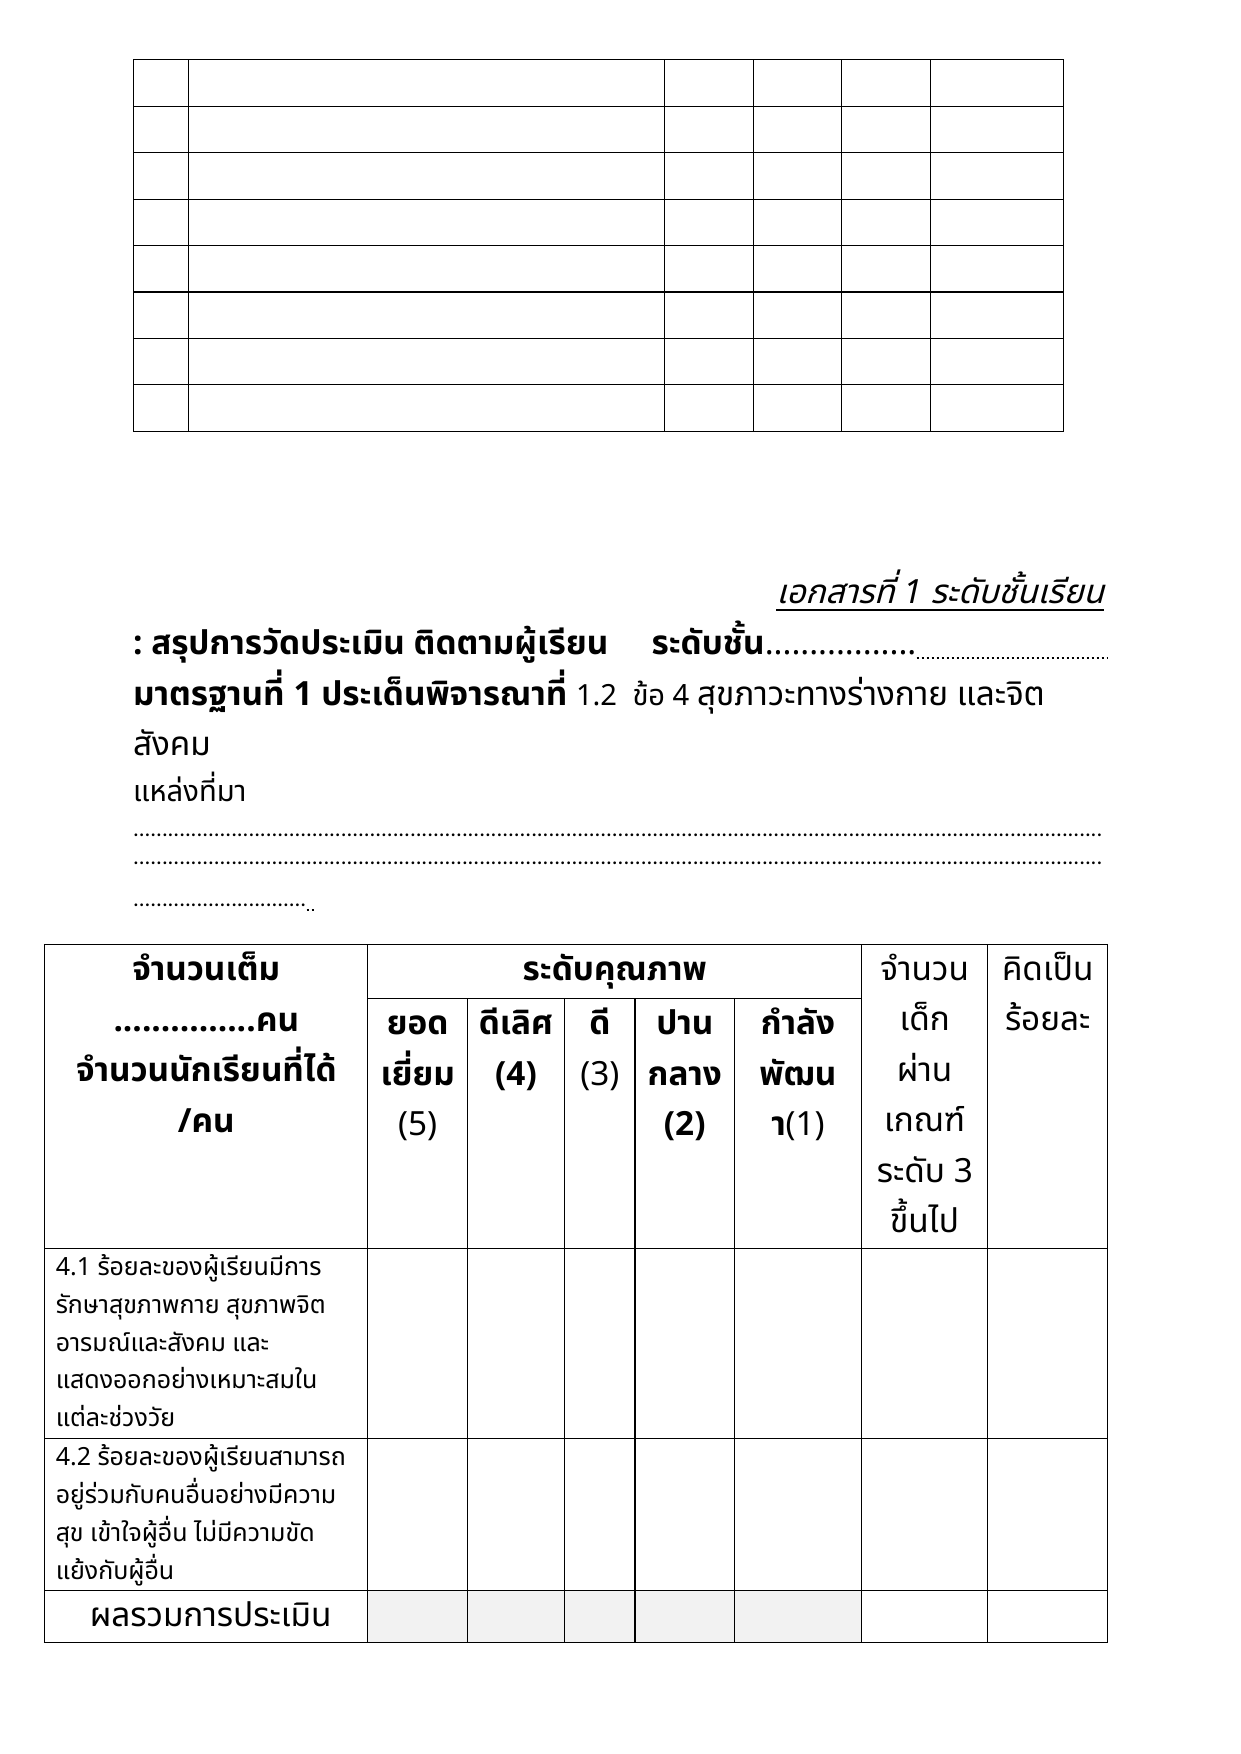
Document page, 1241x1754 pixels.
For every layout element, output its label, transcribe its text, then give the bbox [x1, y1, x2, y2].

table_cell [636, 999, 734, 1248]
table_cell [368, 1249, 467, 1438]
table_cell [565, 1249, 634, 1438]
text แหล่งที่มา .............................................................................................................................................................................................................................................................................................................................................................................. [133, 770, 1107, 916]
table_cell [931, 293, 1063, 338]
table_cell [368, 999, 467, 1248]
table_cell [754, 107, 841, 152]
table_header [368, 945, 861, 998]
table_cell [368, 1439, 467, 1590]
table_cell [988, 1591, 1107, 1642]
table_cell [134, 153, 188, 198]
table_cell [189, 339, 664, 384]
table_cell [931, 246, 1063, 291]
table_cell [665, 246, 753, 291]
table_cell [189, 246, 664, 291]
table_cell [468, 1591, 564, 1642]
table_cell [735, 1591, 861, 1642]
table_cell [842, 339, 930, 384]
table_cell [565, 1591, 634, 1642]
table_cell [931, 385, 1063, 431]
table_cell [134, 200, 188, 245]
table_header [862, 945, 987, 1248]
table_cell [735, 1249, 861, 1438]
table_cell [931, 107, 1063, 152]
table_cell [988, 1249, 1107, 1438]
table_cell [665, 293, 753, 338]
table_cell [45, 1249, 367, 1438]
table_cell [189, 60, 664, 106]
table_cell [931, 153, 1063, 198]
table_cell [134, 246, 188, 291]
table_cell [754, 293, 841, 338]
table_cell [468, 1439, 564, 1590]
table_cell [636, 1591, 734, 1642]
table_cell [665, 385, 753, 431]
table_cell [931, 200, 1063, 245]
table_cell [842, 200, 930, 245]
text เอกสารที่ 1 ระดับชั้นเรียน [133, 568, 1107, 619]
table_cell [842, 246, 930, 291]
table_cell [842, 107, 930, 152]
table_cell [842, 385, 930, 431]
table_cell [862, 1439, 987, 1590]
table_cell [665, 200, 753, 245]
text มาตรฐานที่ 1 ประเด็นพิจารณาที่ 1.2 ข้อ 4 สุขภาวะทางร่างกาย และจิตสังคม [133, 669, 1107, 770]
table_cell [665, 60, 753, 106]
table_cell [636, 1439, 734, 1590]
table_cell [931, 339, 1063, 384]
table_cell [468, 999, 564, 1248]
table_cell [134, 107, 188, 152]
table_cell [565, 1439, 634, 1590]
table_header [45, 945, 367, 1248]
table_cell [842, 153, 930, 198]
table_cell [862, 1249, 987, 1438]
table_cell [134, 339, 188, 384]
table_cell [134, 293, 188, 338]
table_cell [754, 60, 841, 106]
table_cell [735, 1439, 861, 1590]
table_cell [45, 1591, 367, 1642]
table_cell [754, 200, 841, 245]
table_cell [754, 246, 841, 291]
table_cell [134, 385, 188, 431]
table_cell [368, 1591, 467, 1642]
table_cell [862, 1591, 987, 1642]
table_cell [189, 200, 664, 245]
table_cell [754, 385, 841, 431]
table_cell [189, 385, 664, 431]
text : สรุปการวัดประเมิน ติดตามผู้เรียน ระดับชั้น................. [133, 619, 1107, 669]
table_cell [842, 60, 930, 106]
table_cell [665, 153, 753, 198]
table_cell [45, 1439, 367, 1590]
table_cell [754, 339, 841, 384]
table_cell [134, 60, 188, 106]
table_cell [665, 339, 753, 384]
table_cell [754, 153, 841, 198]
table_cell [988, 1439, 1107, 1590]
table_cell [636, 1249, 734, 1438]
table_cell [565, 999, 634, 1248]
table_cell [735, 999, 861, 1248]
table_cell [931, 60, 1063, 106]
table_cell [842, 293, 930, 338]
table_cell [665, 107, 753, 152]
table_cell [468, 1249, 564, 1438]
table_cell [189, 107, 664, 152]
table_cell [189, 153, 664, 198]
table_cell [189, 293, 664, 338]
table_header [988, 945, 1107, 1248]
